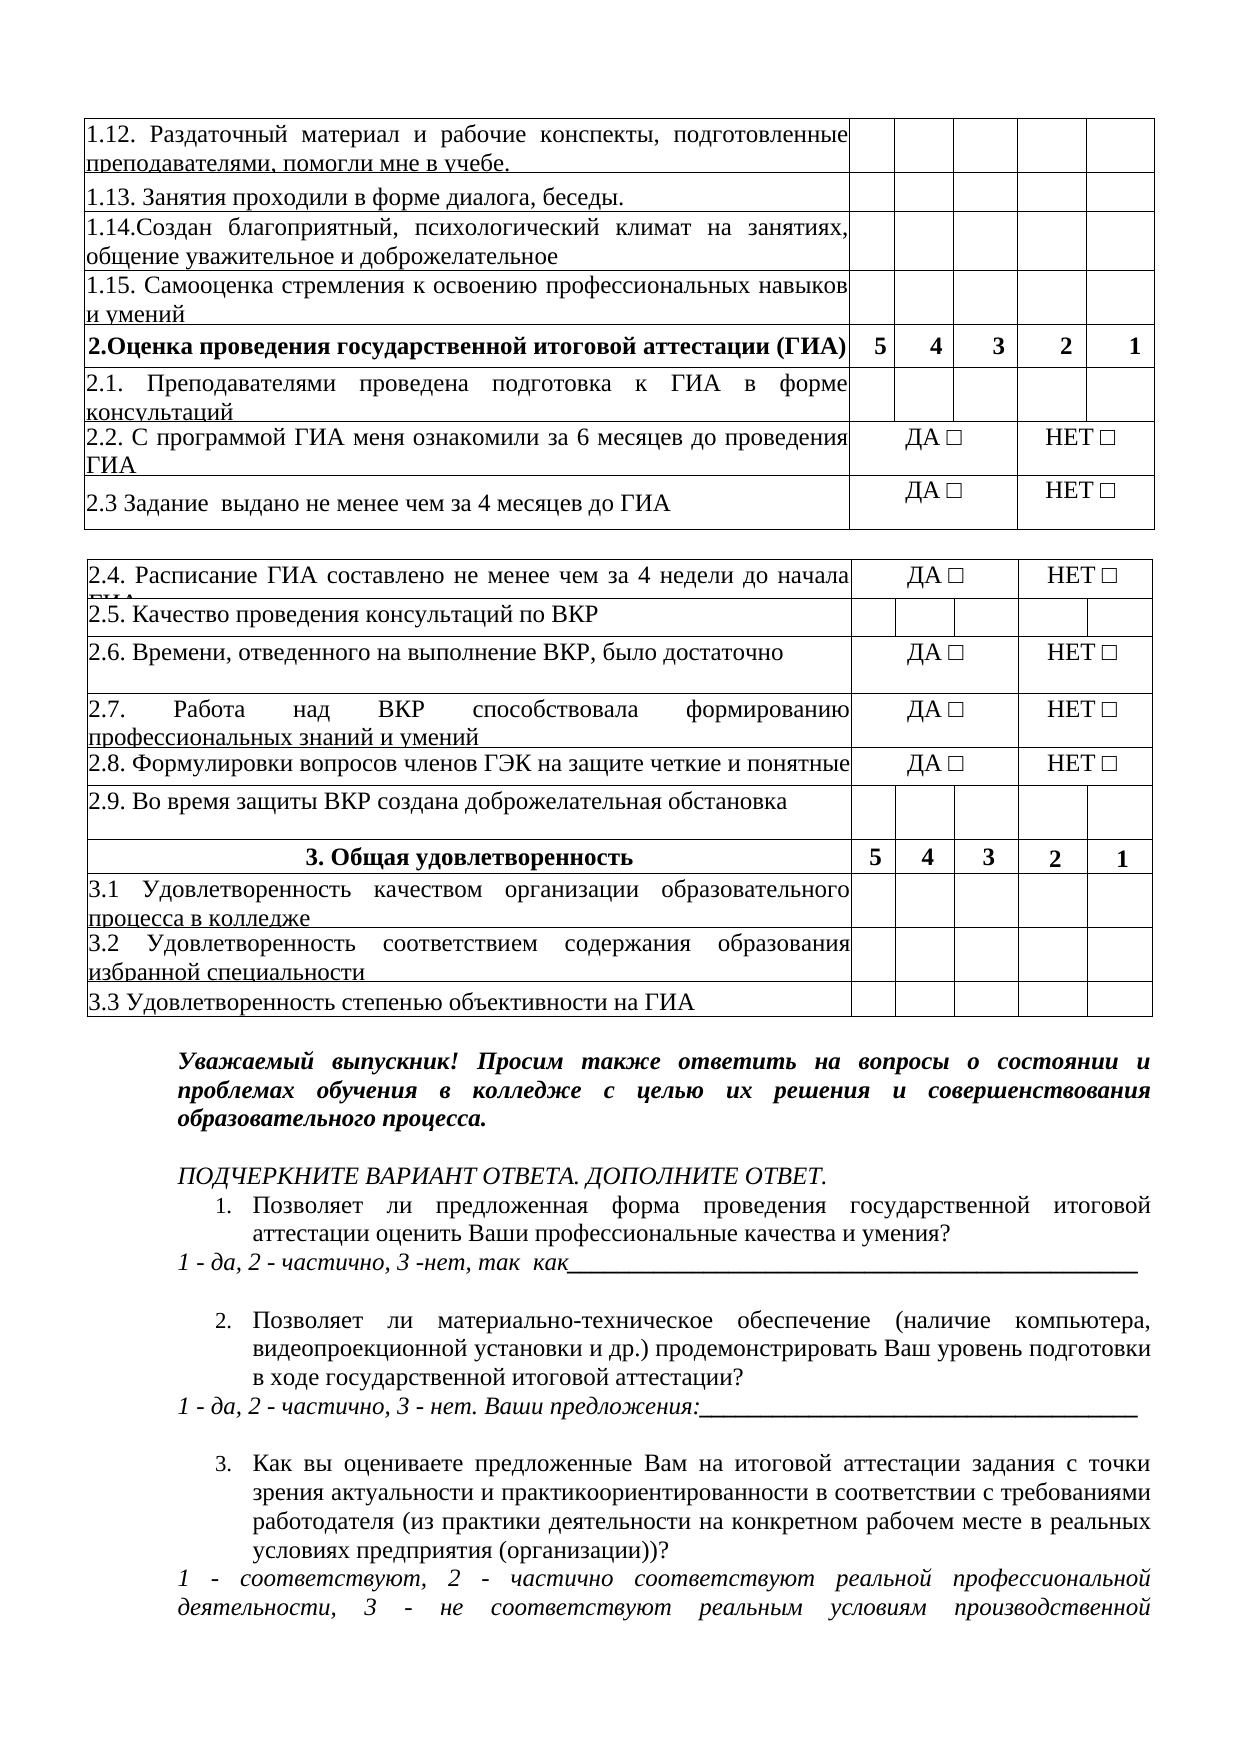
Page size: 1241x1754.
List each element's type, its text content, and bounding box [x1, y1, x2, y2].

table_cell 2.2. С программой ГИА меня ознакомили за 6 месяцев до проведения ГИА [85, 422, 849, 474]
table_cell 3 [955, 840, 1018, 873]
table_cell [1019, 786, 1087, 839]
list Как вы оцениваете предложенные Вам на итоговой аттестации задания с точки зрения актуальности и практикоориентированности в соответствии с требованиями работодателя (из практики деятельности на конкретном рабочем месте в реальных условиях предприятия (организации))? [215, 1448, 1152, 1563]
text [177, 1563, 1152, 1621]
table_cell 2.6. Времени, отведенного на выполнение ВКР, было достаточно [88, 637, 851, 693]
table_cell [955, 599, 1018, 636]
table_cell [1019, 874, 1087, 927]
table_cell 1 [1088, 840, 1152, 873]
table_cell 2.1. Преподавателями проведена подготовка к ГИА в форме консультаций [85, 368, 849, 421]
text 1 - да, 2 - частично, 3 - нет. Ваши предложения: [177, 1391, 1152, 1420]
table_cell [1087, 173, 1154, 211]
table_header 2.4. Расписание ГИА составлено не менее чем за 4 недели до начала ГИА [88, 560, 851, 598]
table_cell [1088, 786, 1152, 839]
table_cell [1087, 212, 1154, 269]
table_cell [896, 786, 954, 839]
table_cell 2.7. Работа над ВКР способствовала формированию профессиональных знаний и умений [88, 694, 851, 747]
table_cell ДА □ [850, 422, 1017, 474]
table_cell [896, 874, 954, 927]
table_cell [955, 982, 1018, 1016]
text ПОДЧЕРКНИТЕ ВАРИАНТ ОТВЕТА. ДОПОЛНИТЕ ОТВЕТ. [177, 1161, 1152, 1190]
list Позволяет ли материально-техническое обеспечение (наличие компьютера, видеопроекционной установки и др.) продемонстрировать Ваш уровень подготовки в ходе государственной итоговой аттестации? [215, 1305, 1152, 1391]
table_cell ДА □ [852, 748, 1018, 785]
table_cell 2.Оценка проведения государственной итоговой аттестации (ГИА) [85, 325, 849, 367]
table_cell [896, 982, 954, 1016]
table_cell [852, 599, 895, 636]
table_cell 4 [895, 325, 953, 367]
table_cell 4 [896, 840, 954, 873]
table_cell [954, 271, 1017, 323]
table_cell 2.9. Во время защиты ВКР создана доброжелательная обстановка [88, 786, 851, 839]
table_cell [1088, 982, 1152, 1016]
table_cell [896, 928, 954, 981]
table_cell 3.2 Удовлетворенность соответствием содержания образования избранной специальности [88, 928, 851, 981]
table_cell 1.15. Самооценка стремления к освоению профессиональных навыков и умений [85, 271, 849, 323]
table_cell ДА □ [852, 694, 1018, 747]
table_cell НЕТ □ [1019, 748, 1152, 785]
table_header НЕТ □ [1019, 560, 1152, 598]
table_cell [895, 368, 953, 421]
table_cell [954, 119, 1017, 172]
table_cell [850, 119, 894, 172]
table_cell [1088, 874, 1152, 927]
list Позволяет ли предложенная форма проведения государственной итоговой аттестации оценить Ваши профессиональные качества и умения? [215, 1190, 1152, 1247]
table_cell [954, 368, 1017, 421]
table_cell 1.13. Занятия проходили в форме диалога, беседы. [85, 173, 849, 211]
table_cell 2.5. Качество проведения консультаций по ВКР [88, 599, 851, 636]
table_cell 2.3 Задание выдано не менее чем за 4 месяцев до ГИА [85, 476, 849, 529]
table_cell 2.8. Формулировки вопросов членов ГЭК на защите четкие и понятные [88, 748, 851, 785]
table_cell 2 [1019, 840, 1087, 873]
table_cell 1 [1087, 325, 1154, 367]
table_cell [852, 786, 895, 839]
table_cell [850, 173, 894, 211]
table_cell 3.1 Удовлетворенность качеством организации образовательного процесса в колледже [88, 874, 851, 927]
table_cell НЕТ □ [1018, 476, 1154, 529]
table_cell [895, 119, 953, 172]
table_cell НЕТ □ [1019, 637, 1152, 693]
table_cell [955, 874, 1018, 927]
table_cell [1018, 119, 1086, 172]
table_cell 3.3 Удовлетворенность степенью объективности на ГИА [88, 982, 851, 1016]
table_cell [1019, 599, 1087, 636]
table_cell ДА □ [850, 476, 1017, 529]
table_cell [895, 212, 953, 269]
text Уважаемый выпускник! Просим также ответить на вопросы о состоянии и проблемах обучения в колледже с целью их решения и совершенствования образовательного процесса. [177, 1046, 1152, 1132]
table_cell 2 [1018, 325, 1086, 367]
table_cell [1018, 173, 1086, 211]
table_cell [1018, 368, 1086, 421]
table_cell [1087, 271, 1154, 323]
table_header ДА □ [852, 560, 1018, 598]
text 1 - да, 2 - частично, 3 -нет, так как [177, 1247, 1152, 1276]
table_cell ДА □ [852, 637, 1018, 693]
table_cell [955, 928, 1018, 981]
table_cell 3. Общая удовлетворенность [88, 840, 851, 873]
table_cell [955, 786, 1018, 839]
table_cell 5 [850, 325, 894, 367]
table_cell [1019, 982, 1087, 1016]
table_cell 1.12. Раздаточный материал и рабочие конспекты, подготовленные преподавателями, помогли мне в учебе. [85, 119, 849, 172]
table_cell [1018, 271, 1086, 323]
table_cell [954, 173, 1017, 211]
table_cell 1.14.Создан благоприятный, психологический климат на занятиях, общение уважительное и доброжелательное [85, 212, 849, 269]
table_cell [954, 212, 1017, 269]
table_cell [850, 368, 894, 421]
table_cell [1088, 599, 1152, 636]
table_cell [850, 212, 894, 269]
table_cell [1018, 212, 1086, 269]
table_cell НЕТ □ [1018, 422, 1154, 474]
table_cell [1088, 928, 1152, 981]
table_cell [895, 271, 953, 323]
table_cell [852, 982, 895, 1016]
table_cell [896, 599, 954, 636]
table_cell [1087, 368, 1154, 421]
table_cell [852, 874, 895, 927]
table_cell 3 [954, 325, 1017, 367]
table_cell [1087, 119, 1154, 172]
table_cell [895, 173, 953, 211]
table_cell [850, 271, 894, 323]
table_cell 5 [852, 840, 895, 873]
table_cell НЕТ □ [1019, 694, 1152, 747]
table_cell [852, 928, 895, 981]
table_cell [1019, 928, 1087, 981]
